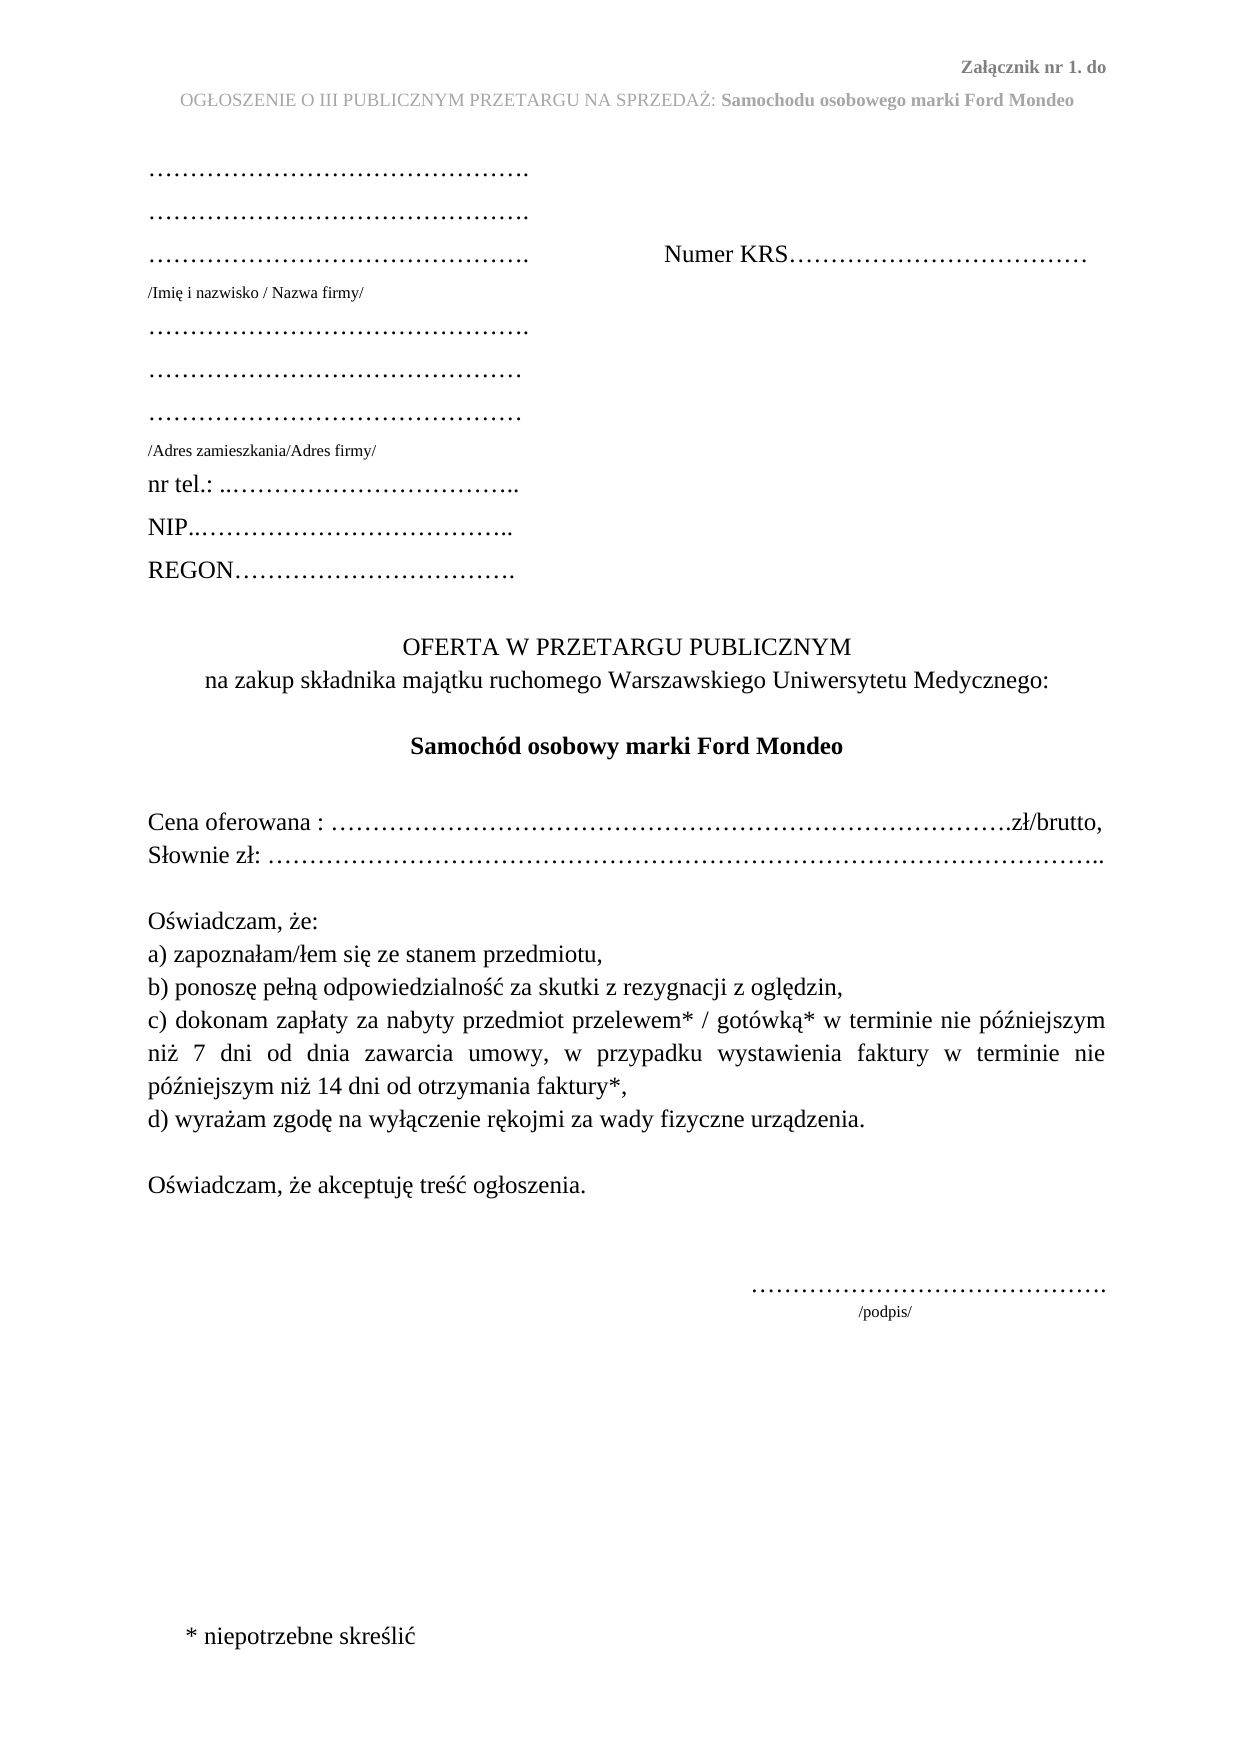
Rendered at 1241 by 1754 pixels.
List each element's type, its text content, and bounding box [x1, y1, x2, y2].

text b) ponoszę pełną odpowiedzialność za skutki z rezygnacji z oględzin, [148, 972, 1106, 1001]
text OGŁOSZENIE O III PUBLICZNYM PRZETARGU NA SPRZEDAŻ: Samochodu osobowego marki Ford Mondeo [148, 88, 1106, 110]
text ………………………………………. [148, 196, 1106, 225]
text REGON……………………………. [148, 556, 1106, 584]
text ………………………………………. [148, 153, 1106, 182]
text ………………………………………. Numer KRS……………………………… [148, 239, 1106, 268]
text d) wyrażam zgodę na wyłączenie rękojmi za wady fizyczne urządzenia. [148, 1104, 1106, 1133]
text Cena oferowana : ……………………………………………………………………….zł/brutto, [148, 807, 1106, 836]
text * niepotrzebne skreślić [185, 1621, 1106, 1650]
text ……………………………………… [148, 354, 1106, 383]
text /podpis/ [590, 1302, 1106, 1321]
text Oświadczam, że akceptuję treść ogłoszenia. [148, 1170, 1106, 1199]
text ……………………………………… [148, 397, 1106, 426]
text ……………………………………. [148, 1269, 1106, 1298]
text nr tel.: ..…………………………….. [148, 469, 1106, 498]
text c) dokonam zapłaty za nabyty przedmiot przelewem* / gotówką* w terminie nie późniejszym niż 7 dni od dnia zawarcia umowy, w przypadku wystawienia faktury w terminie nie późniejszym niż 14 dni od otrzymania faktury*, [148, 1005, 1106, 1100]
text Załącznik nr 1. do [148, 56, 1106, 78]
text Samochód osobowy marki Ford Mondeo [148, 731, 1106, 759]
text ………………………………………. [148, 311, 1106, 340]
text /Adres zamieszkania/Adres firmy/ [148, 441, 1106, 460]
text NIP..……………………………….. [148, 512, 1106, 541]
text OFERTA W PRZETARGU PUBLICZNYM [148, 632, 1106, 661]
text /Imię i nazwisko / Nazwa firmy/ [148, 282, 1106, 302]
text na zakup składnika majątku ruchomego Warszawskiego Uniwersytetu Medycznego: [148, 665, 1106, 693]
text Słownie zł: ……………………………………………………………………………………….. [148, 840, 1106, 869]
text Oświadczam, że: [148, 906, 1106, 935]
text a) zapoznałam/łem się ze stanem przedmiotu, [148, 939, 1106, 968]
